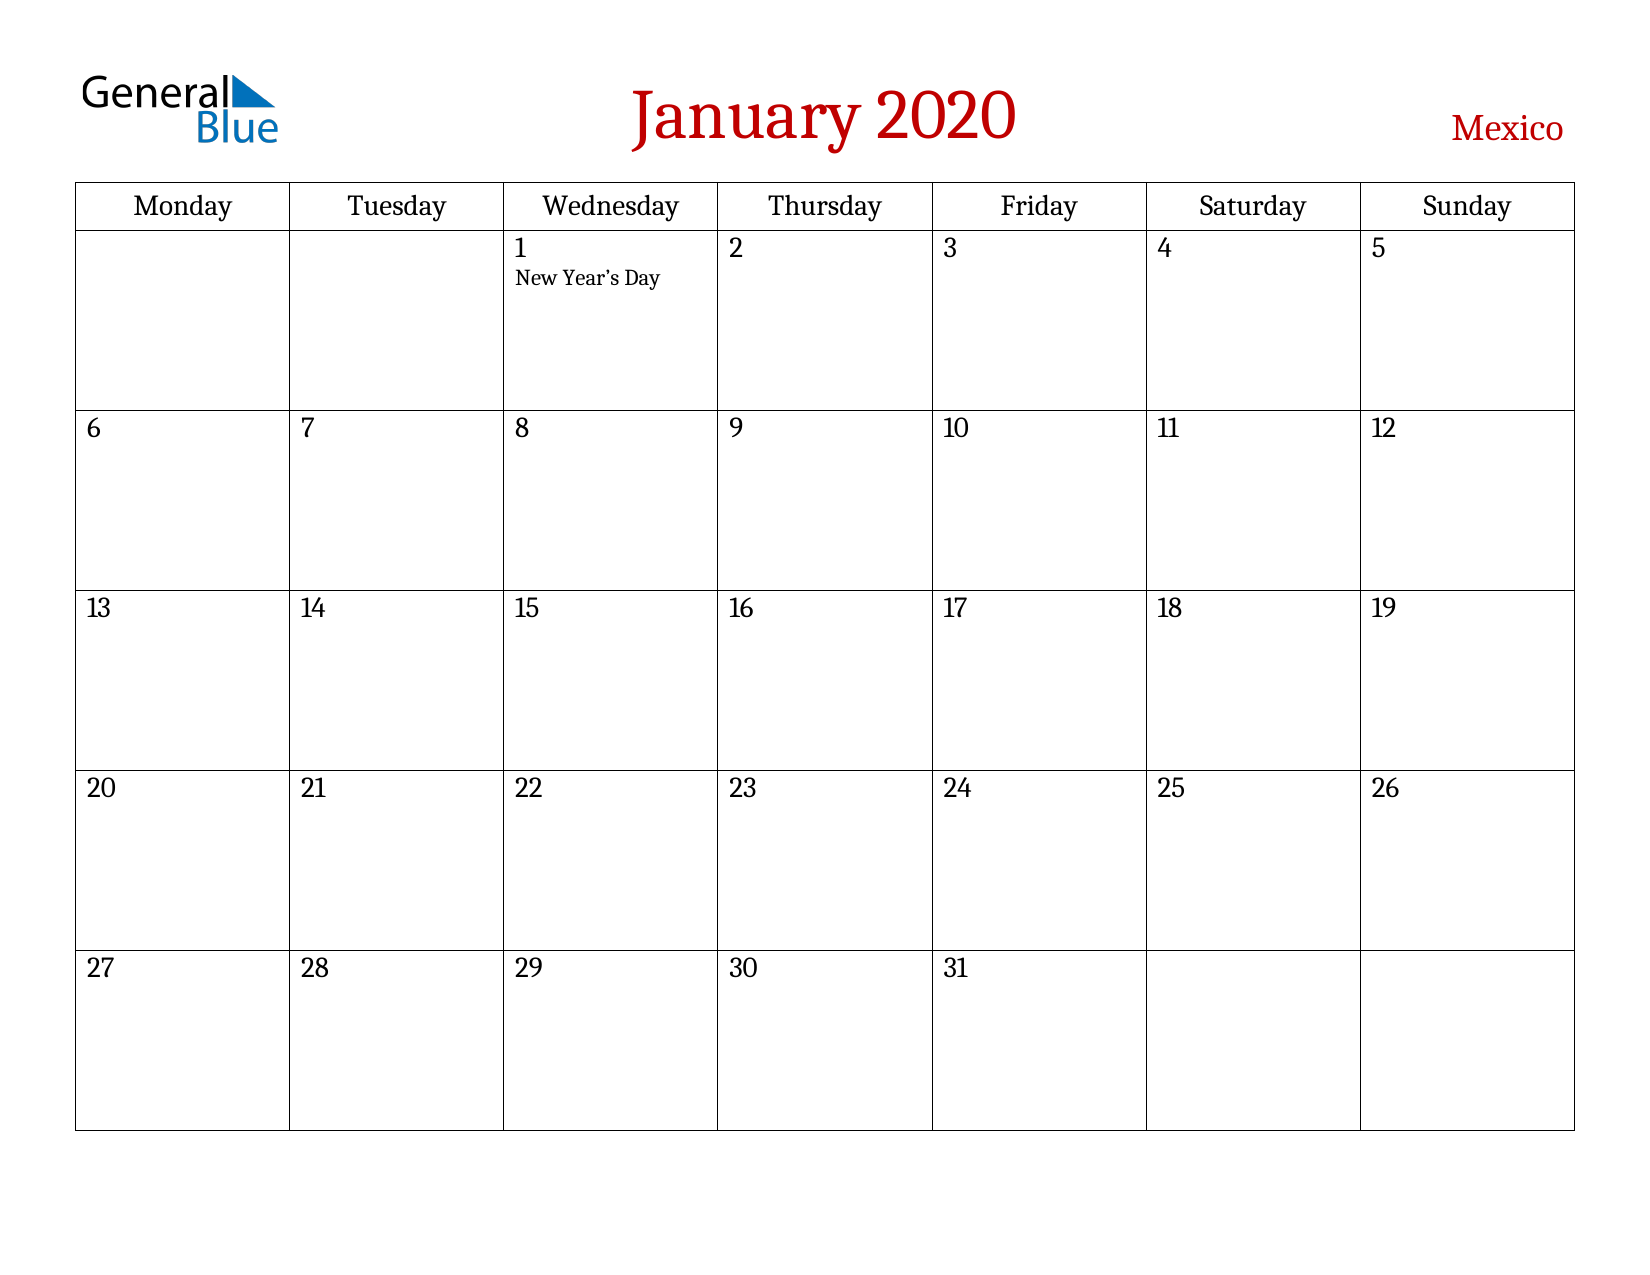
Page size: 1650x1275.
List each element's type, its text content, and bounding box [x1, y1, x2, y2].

table_cell [290, 265, 503, 410]
table_cell 2 [718, 231, 932, 264]
table_cell 12 [1361, 411, 1574, 444]
table_cell [718, 985, 932, 1130]
table_cell [1361, 951, 1574, 985]
table_cell [504, 625, 717, 770]
table_cell [1147, 445, 1360, 590]
table_cell 7 [290, 411, 503, 444]
table_cell [1361, 625, 1574, 770]
table_cell 25 [1147, 771, 1360, 805]
table_cell 29 [504, 951, 717, 985]
table_cell 22 [504, 771, 717, 805]
table_cell [290, 445, 503, 590]
table_cell [290, 985, 503, 1130]
table_cell 3 [933, 231, 1146, 264]
table_cell [290, 625, 503, 770]
table_cell [718, 805, 932, 950]
table_cell [933, 265, 1146, 410]
table_cell [1147, 805, 1360, 950]
table_cell 31 [933, 951, 1146, 985]
table_cell 13 [76, 591, 289, 625]
table_cell 19 [1361, 591, 1574, 625]
table_cell 23 [718, 771, 932, 805]
table_cell [290, 805, 503, 950]
table_cell [76, 265, 289, 410]
table_cell Monday [76, 183, 289, 230]
table_cell [933, 445, 1146, 590]
table_cell [933, 985, 1146, 1130]
table_cell [1361, 805, 1574, 950]
table_header Mexico [1146, 75, 1574, 182]
table_header January 2020 [504, 75, 1146, 182]
table_cell Friday [933, 183, 1146, 230]
table_cell [76, 805, 289, 950]
table_cell New Year’s Day [504, 265, 717, 410]
table_cell [76, 625, 289, 770]
table_cell 24 [933, 771, 1146, 805]
table_cell 9 [718, 411, 932, 444]
table_cell [718, 625, 932, 770]
table_cell 15 [504, 591, 717, 625]
table_cell [290, 231, 503, 264]
table_cell Sunday [1361, 183, 1574, 230]
table_cell [1147, 625, 1360, 770]
table_cell [1147, 265, 1360, 410]
table_cell 17 [933, 591, 1146, 625]
table_cell [718, 445, 932, 590]
table_cell 20 [76, 771, 289, 805]
table_header [76, 75, 503, 182]
table_cell [76, 231, 289, 264]
table_cell 27 [76, 951, 289, 985]
table_cell [504, 985, 717, 1130]
table_cell 11 [1147, 411, 1360, 444]
table_cell [76, 985, 289, 1130]
table_cell 14 [290, 591, 503, 625]
table_cell 8 [504, 411, 717, 444]
table_cell [1147, 985, 1360, 1130]
table_cell 21 [290, 771, 503, 805]
table_cell [1361, 445, 1574, 590]
table_cell Saturday [1147, 183, 1360, 230]
table_cell 16 [718, 591, 932, 625]
table_cell [1361, 265, 1574, 410]
table_cell 10 [933, 411, 1146, 444]
table_cell [504, 445, 717, 590]
table_cell 5 [1361, 231, 1574, 264]
table_cell 26 [1361, 771, 1574, 805]
table_cell [933, 625, 1146, 770]
table_cell [933, 805, 1146, 950]
table_cell 18 [1147, 591, 1360, 625]
table_cell [1361, 985, 1574, 1130]
table_cell Wednesday [504, 183, 717, 230]
table_cell Tuesday [290, 183, 503, 230]
table_cell 30 [718, 951, 932, 985]
table_cell [76, 445, 289, 590]
table_cell 1 [504, 231, 717, 264]
table_cell 28 [290, 951, 503, 985]
table_cell 4 [1147, 231, 1360, 264]
table_cell 6 [76, 411, 289, 444]
table_cell [1147, 951, 1360, 985]
table_cell [504, 805, 717, 950]
table_cell Thursday [718, 183, 932, 230]
table_cell [718, 265, 932, 410]
picture [82, 75, 278, 143]
